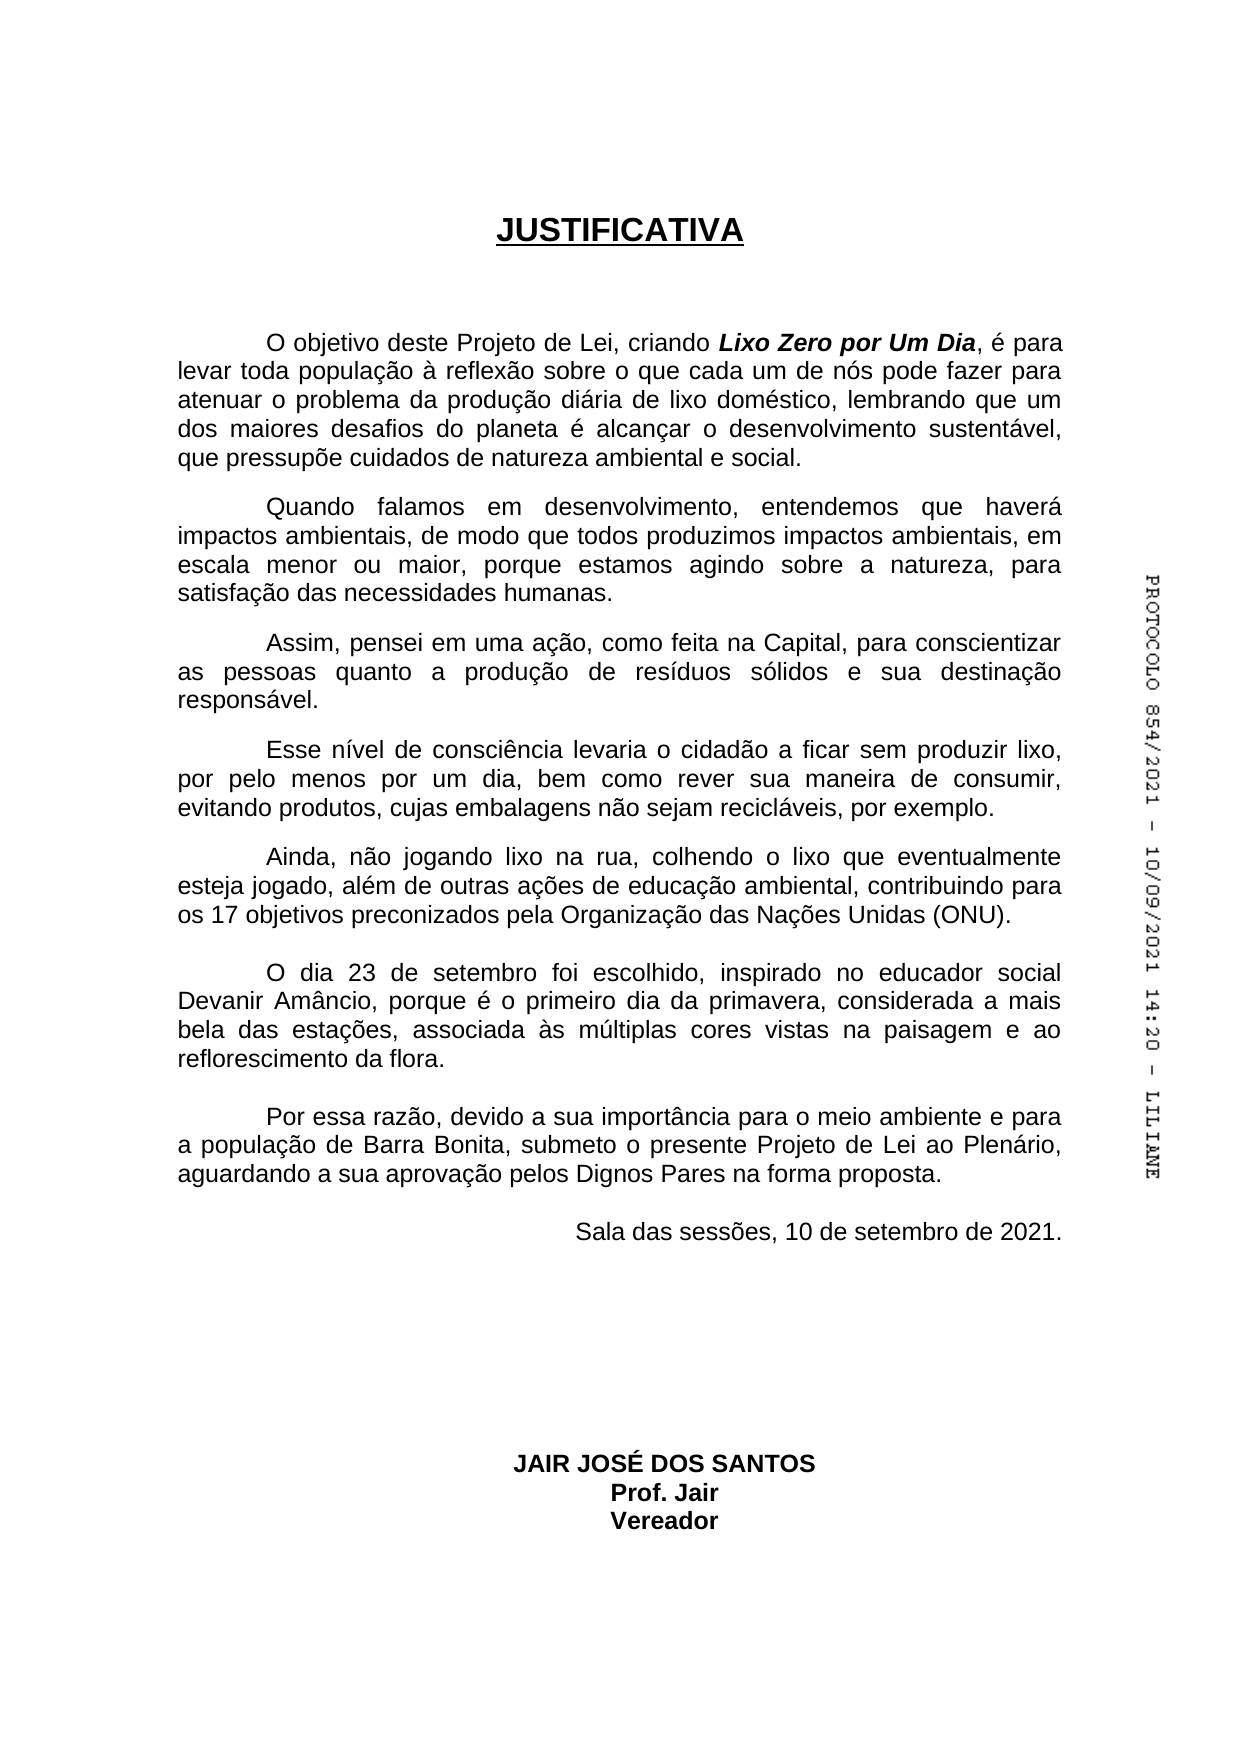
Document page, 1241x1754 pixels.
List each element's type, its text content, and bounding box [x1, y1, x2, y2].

picture [1120, 571, 1183, 1183]
text Ainda, não jogando lixo na rua, colhendo o lixo que eventualmente esteja jogado, além de outras ações de educação ambiental, contribuindo para os 17 objetivos preconizados pela Organização das Nações Unidas (ONU). [177, 842, 1063, 928]
text Assim, pensei em uma ação, como feita na Capital, para conscientizar as pessoas quanto a produção de resíduos sólidos e sua destinação responsável. [177, 628, 1063, 714]
text Sala das sessões, 10 de setembro de 2021. [177, 1217, 1063, 1246]
text Por essa razão, devido a sua importância para o meio ambiente e para a população de Barra Bonita, submeto o presente Projeto de Lei ao Plenário, aguardando a sua aprovação pelos Dignos Pares na forma proposta. [177, 1102, 1063, 1188]
text JUSTIFICATIVA [177, 210, 1063, 249]
text JAIR JOSÉ DOS SANTOS [177, 1449, 1063, 1477]
text O objetivo deste Projeto de Lei, criando Lixo Zero por Um Dia, é para levar toda população à reflexão sobre o que cada um de nós pode fazer para atenuar o problema da produção diária de lixo doméstico, lembrando que um dos maiores desafios do planeta é alcançar o desenvolvimento sustentável, que pressupõe cuidados de natureza ambiental e social. [177, 327, 1063, 471]
text O dia 23 de setembro foi escolhido, inspirado no educador social Devanir Amâncio, porque é o primeiro dia da primavera, considerada a mais bela das estações, associada às múltiplas cores vistas na paisagem e ao reflorescimento da flora. [177, 957, 1063, 1072]
text Prof. Jair [177, 1477, 1063, 1506]
text Vereador [177, 1506, 1063, 1535]
text Quando falamos em desenvolvimento, entendemos que haverá impactos ambientais, de modo que todos produzimos impactos ambientais, em escala menor ou maior, porque estamos agindo sobre a natureza, para satisfação das necessidades humanas. [177, 492, 1063, 607]
text Esse nível de consciência levaria o cidadão a ficar sem produzir lixo, por pelo menos por um dia, bem como rever sua maneira de consumir, evitando produtos, cujas embalagens não sejam recicláveis, por exemplo. [177, 735, 1063, 821]
